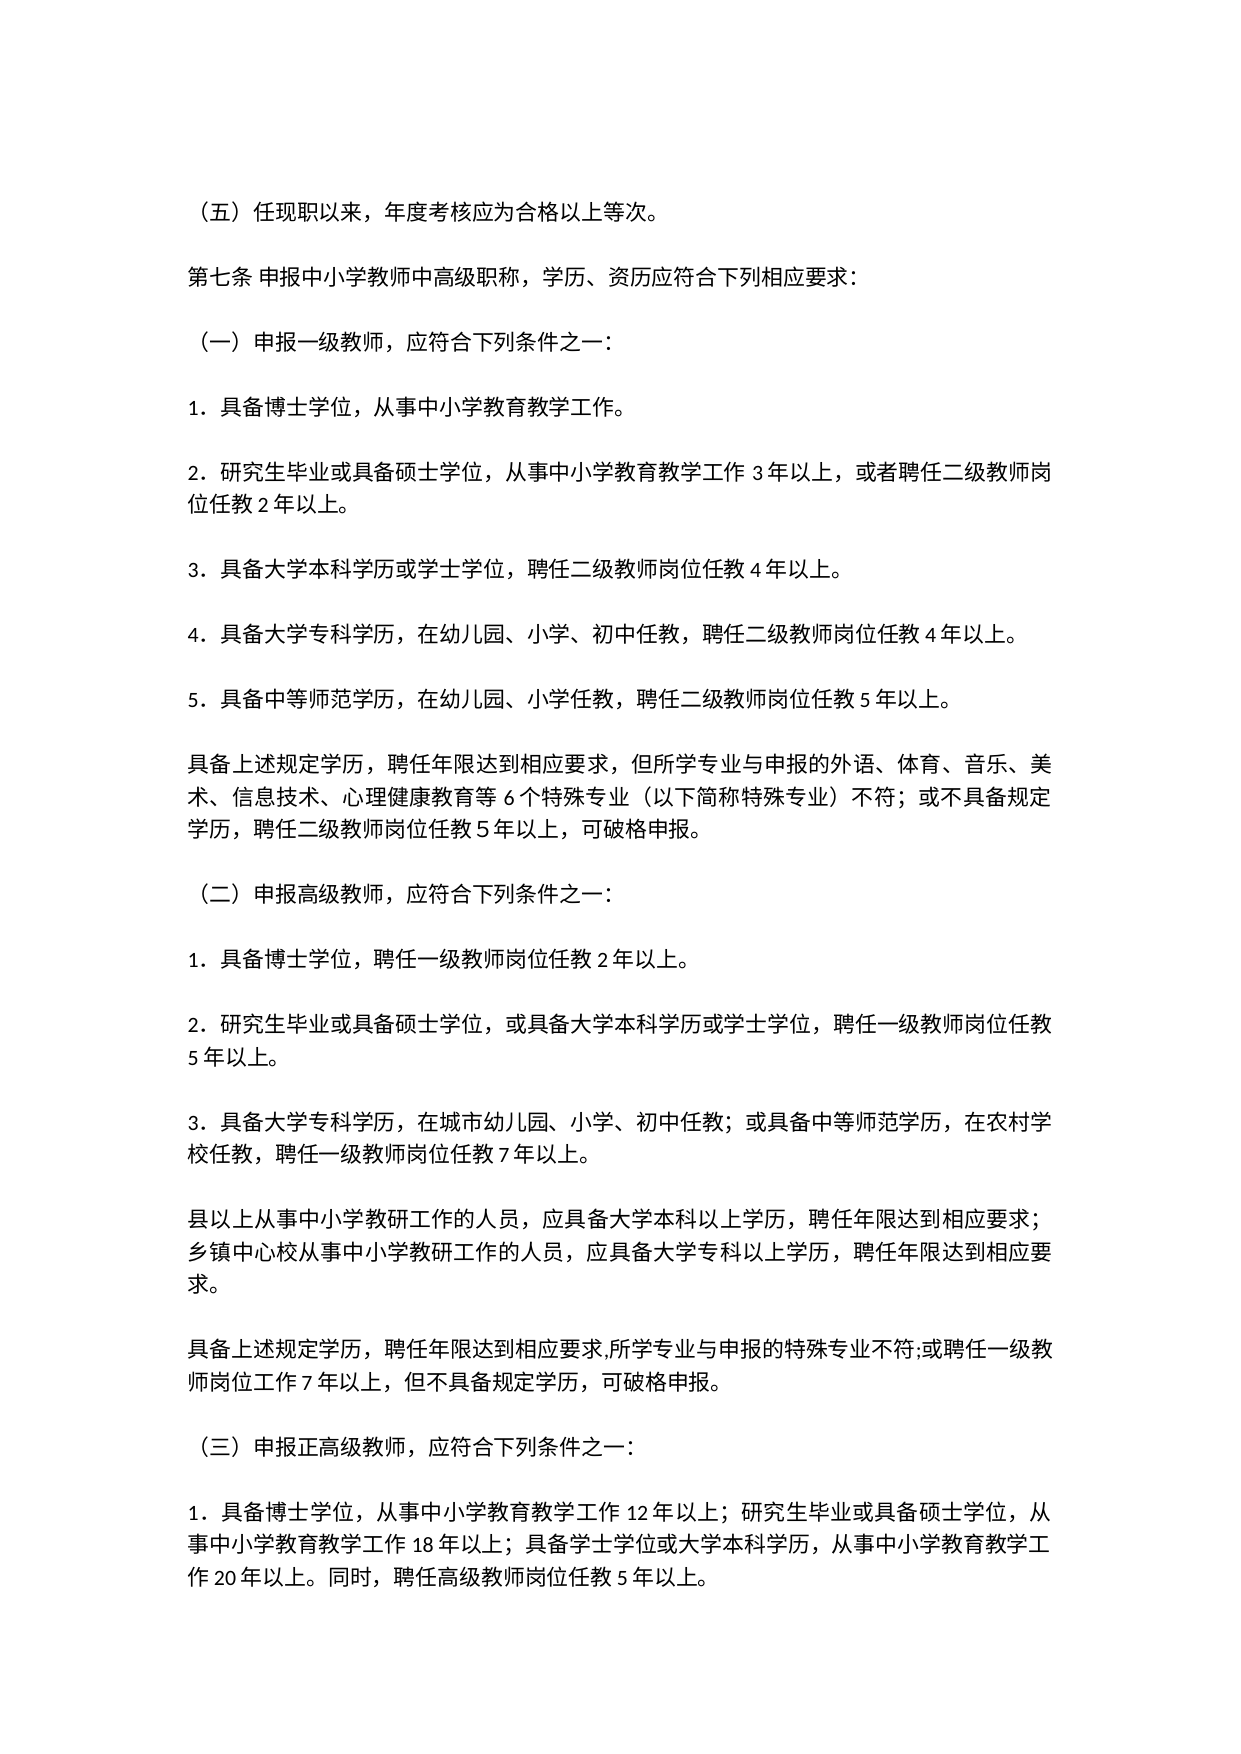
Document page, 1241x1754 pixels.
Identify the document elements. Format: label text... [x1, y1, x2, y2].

text （二）申报高级教师，应符合下列条件之一： [187, 877, 1053, 909]
text （五）任现职以来，年度考核应为合格以上等次。 [187, 194, 1053, 227]
text （一）申报一级教师，应符合下列条件之一： [187, 324, 1053, 357]
text 3．具备大学专科学历，在城市幼儿园、小学、初中任教；或具备中等师范学历，在农村学校任教，聘任一级教师岗位任教7年以上。 [187, 1104, 1053, 1169]
text 具备上述规定学历，聘任年限达到相应要求,所学专业与申报的特殊专业不符;或聘任一级教师岗位工作7年以上，但不具备规定学历，可破格申报。 [187, 1332, 1053, 1397]
text 1．具备博士学位，聘任一级教师岗位任教2年以上。 [187, 942, 1053, 974]
text 4．具备大学专科学历，在幼儿园、小学、初中任教，聘任二级教师岗位任教4年以上。 [187, 617, 1053, 649]
text 2．研究生毕业或具备硕士学位，从事中小学教育教学工作3年以上，或者聘任二级教师岗位任教2年以上。 [187, 454, 1053, 519]
text 3．具备大学本科学历或学士学位，聘任二级教师岗位任教4年以上。 [187, 552, 1053, 584]
text 1．具备博士学位，从事中小学教育教学工作。 [187, 389, 1053, 422]
text 具备上述规定学历，聘任年限达到相应要求，但所学专业与申报的外语、体育、音乐、美术、信息技术、心理健康教育等6个特殊专业（以下简称特殊专业）不符；或不具备规定学历，聘任二级教师岗位任教５年以上，可破格申报。 [187, 747, 1053, 844]
text 第七条 申报中小学教师中高级职称，学历、资历应符合下列相应要求： [187, 259, 1053, 292]
text 2．研究生毕业或具备硕士学位，或具备大学本科学历或学士学位，聘任一级教师岗位任教5年以上。 [187, 1007, 1053, 1072]
text 县以上从事中小学教研工作的人员，应具备大学本科以上学历，聘任年限达到相应要求；乡镇中心校从事中小学教研工作的人员，应具备大学专科以上学历，聘任年限达到相应要求。 [187, 1202, 1053, 1299]
text （三）申报正高级教师，应符合下列条件之一： [187, 1429, 1053, 1462]
text 1．具备博士学位，从事中小学教育教学工作12年以上；研究生毕业或具备硕士学位，从事中小学教育教学工作18年以上；具备学士学位或大学本科学历，从事中小学教育教学工作20年以上。同时，聘任高级教师岗位任教5年以上。 [187, 1494, 1053, 1592]
text 5．具备中等师范学历，在幼儿园、小学任教，聘任二级教师岗位任教5年以上。 [187, 682, 1053, 714]
